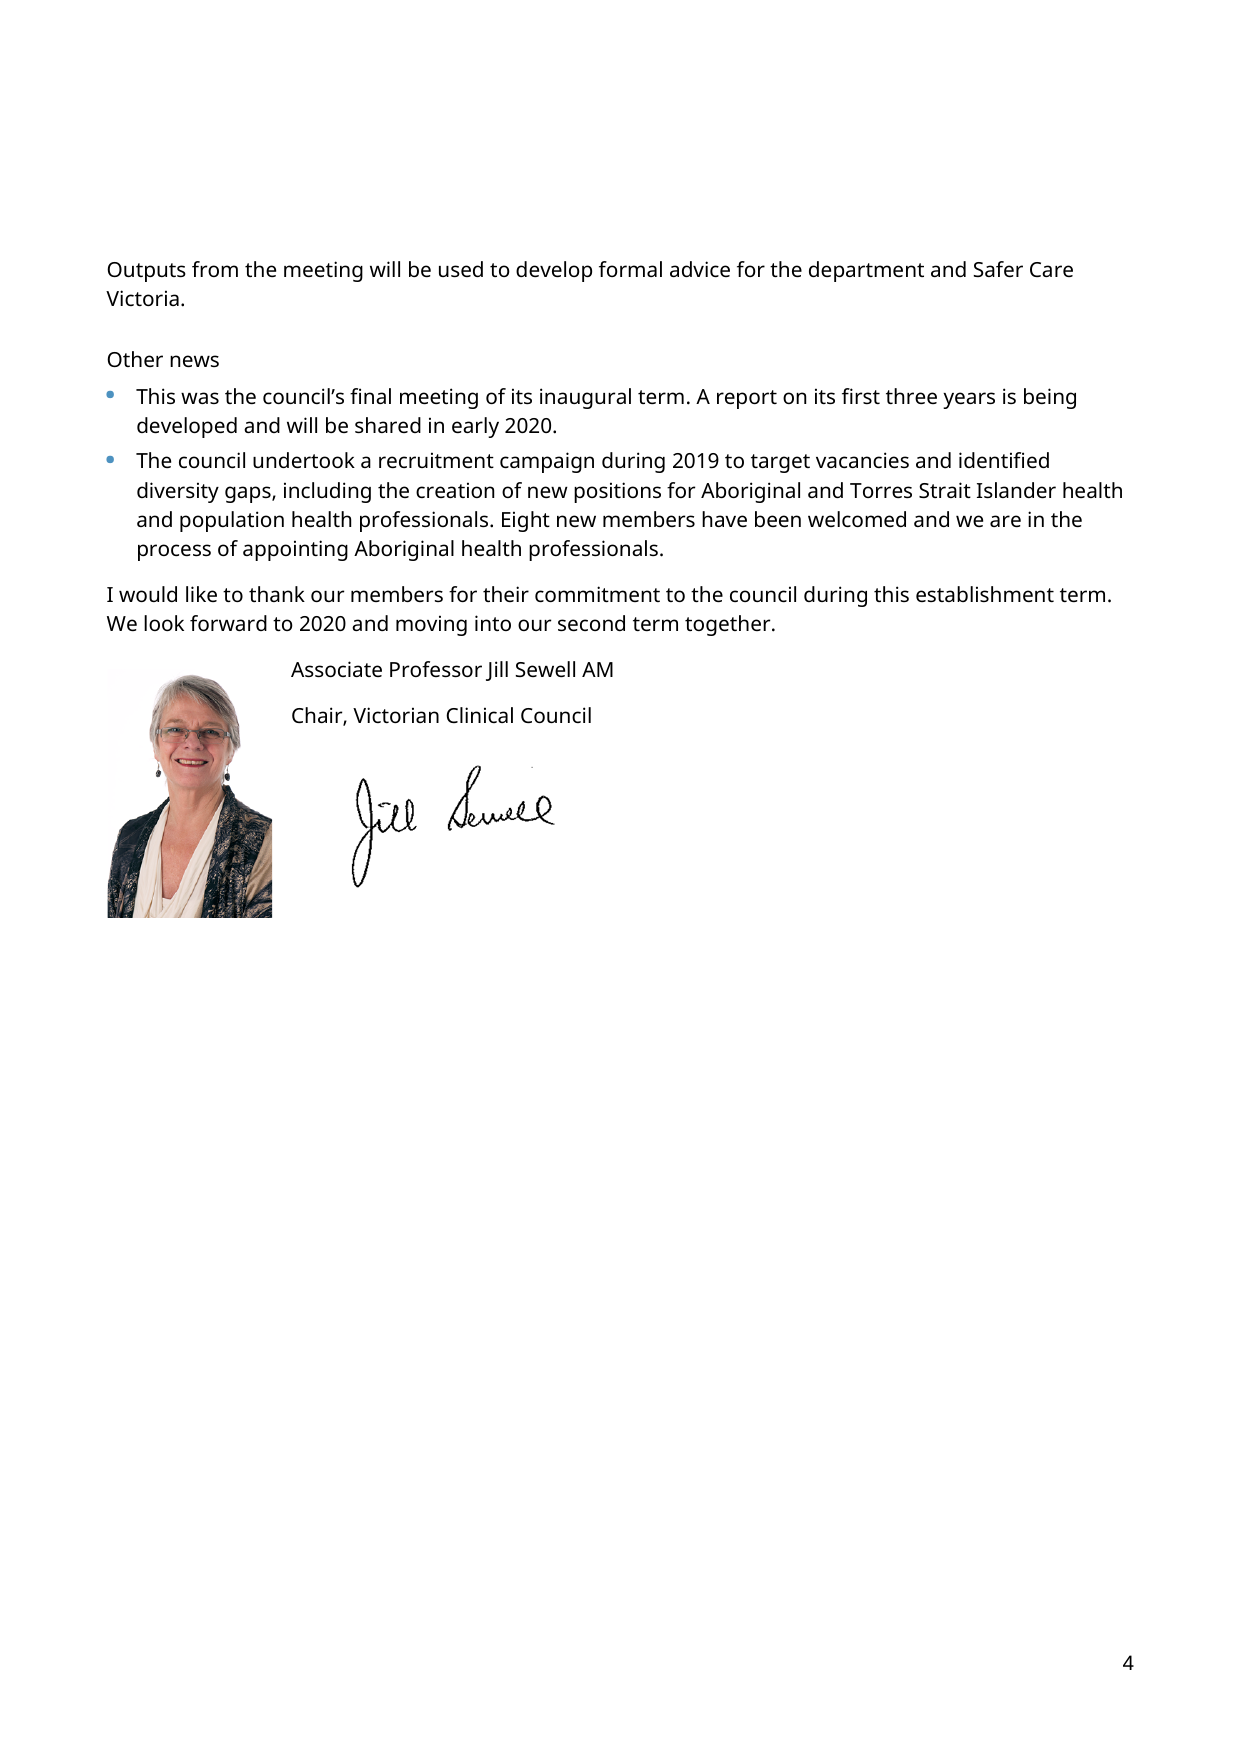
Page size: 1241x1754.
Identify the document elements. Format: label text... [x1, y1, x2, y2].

text I would like to thank our members for their commitment to the council during this establishment term. We look forward to 2020 and moving into our second term together. [106, 579, 1134, 638]
text Associate Professor Jill Sewell AM [106, 654, 1134, 683]
text This was the council’s final meeting of its inaugural term. A report on its first three years is being developed and will be shared in early 2020. [106, 381, 1134, 440]
text Chair, Victorian Clinical Council [106, 700, 1134, 729]
text Outputs from the meeting will be used to develop formal advice for the department and Safer Care Victoria. [106, 254, 1134, 312]
text The council undertook a recruitment campaign during 2019 to target vacancies and identified diversity gaps, including the creation of new positions for Aboriginal and Torres Strait Islander health and population health professionals. Eight new members have been welcomed and we are in the process of appointing Aboriginal health professionals. [106, 446, 1134, 563]
picture [291, 760, 595, 894]
subtitle Other news [106, 346, 1134, 374]
